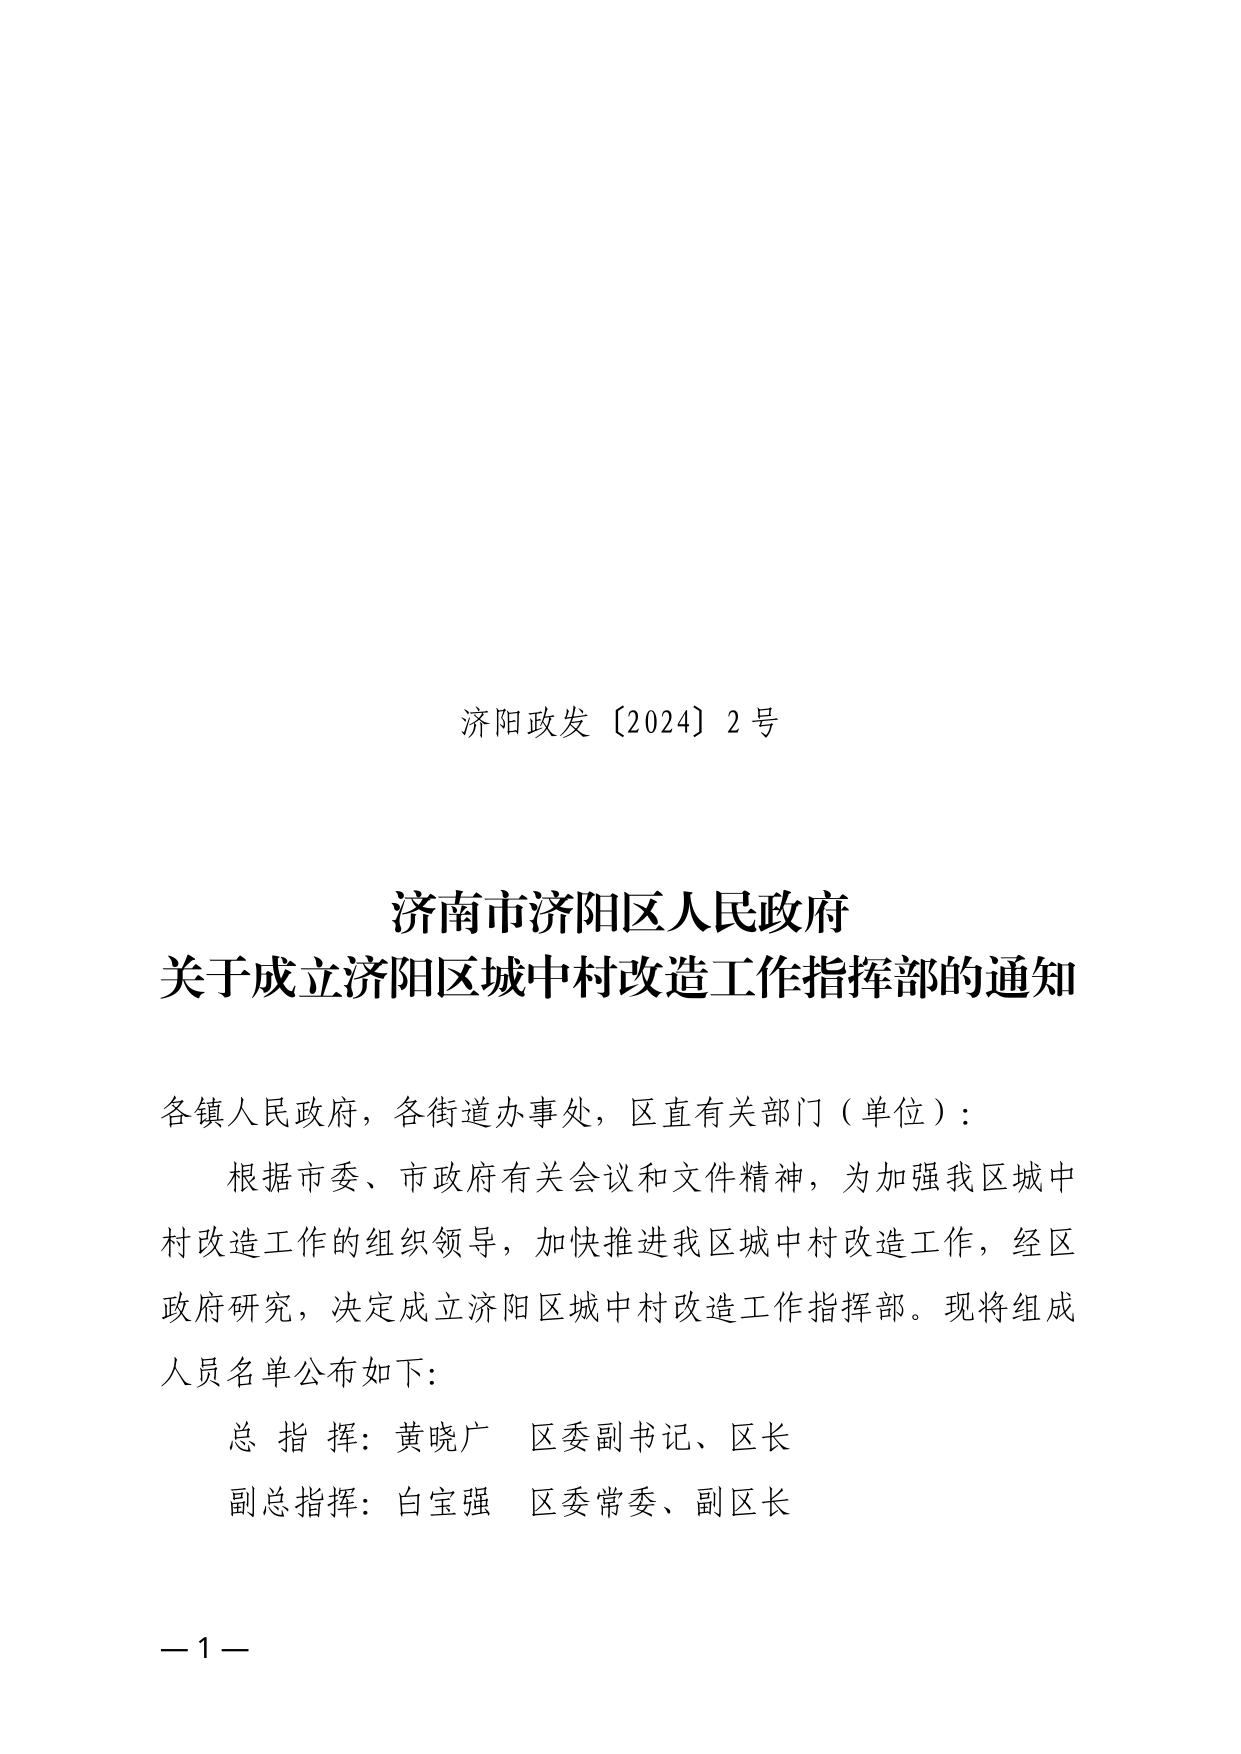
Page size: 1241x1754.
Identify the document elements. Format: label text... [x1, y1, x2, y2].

text 济南市济阳区人民政府 [159, 883, 1081, 948]
text 济阳政发〔2024〕2号 [159, 688, 1081, 753]
text 总 指 挥：黄晓广 区委副书记、区长 [159, 1403, 1081, 1468]
text 各镇人民政府，各街道办事处，区直有关部门（单位）： [159, 1078, 1081, 1143]
text 关于成立济阳区城中村改造工作指挥部的通知 [159, 948, 1081, 1013]
text 根据市委、市政府有关会议和文件精神，为加强我区城中村改造工作的组织领导，加快推进我区城中村改造工作，经区政府研究，决定成立济阳区城中村改造工作指挥部。现将组成人员名单公布如下： [159, 1143, 1081, 1403]
text 副总指挥：白宝强 区委常委、副区长 [159, 1468, 1081, 1533]
